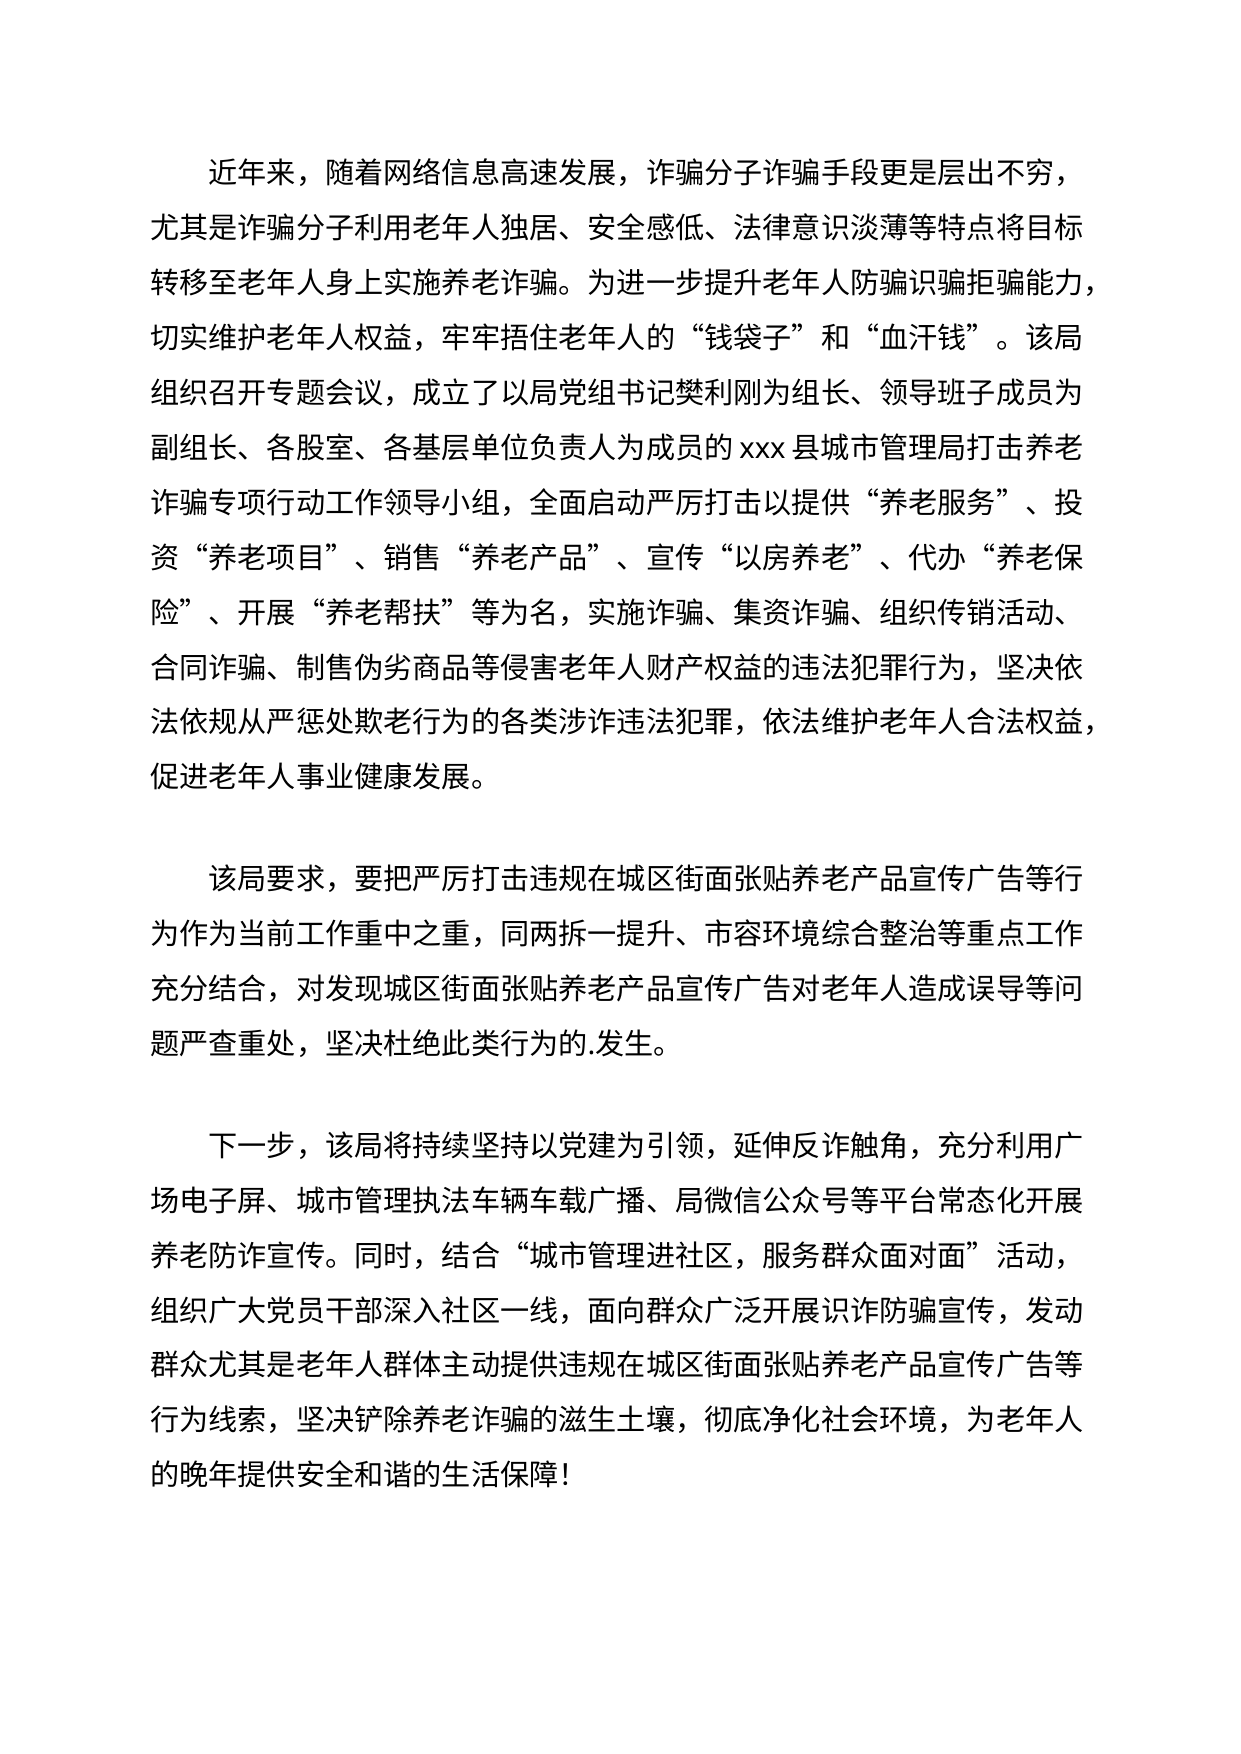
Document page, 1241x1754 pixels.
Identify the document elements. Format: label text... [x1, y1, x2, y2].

text 下一步，该局将持续坚持以党建为引领，延伸反诈触角，充分利用广场电子屏、城市管理执法车辆车载广播、局微信公众号等平台常态化开展养老防诈宣传。同时，结合“城市管理进社区，服务群众面对面”活动，组织广大党员干部深入社区一线，面向群众广泛开展识诈防骗宣传，发动群众尤其是老年人群体主动提供违规在城区街面张贴养老产品宣传广告等行为线索，坚决铲除养老诈骗的滋生土壤，彻底净化社会环境，为老年人的晚年提供安全和谐的生活保障！ [150, 1122, 1090, 1494]
text 近年来，随着网络信息高速发展，诈骗分子诈骗手段更是层出不穷，尤其是诈骗分子利用老年人独居、安全感低、法律意识淡薄等特点将目标转移至老年人身上实施养老诈骗。为进一步提升老年人防骗识骗拒骗能力，切实维护老年人权益，牢牢捂住老年人的“钱袋子”和“血汗钱”。该局组织召开专题会议，成立了以局党组书记樊利刚为组长、领导班子成员为副组长、各股室、各基层单位负责人为成员的xxx县城市管理局打击养老诈骗专项行动工作领导小组，全面启动严厉打击以提供“养老服务”、投资“养老项目”、销售“养老产品”、宣传“以房养老”、代办“养老保险”、开展“养老帮扶”等为名，实施诈骗、集资诈骗、组织传销活动、合同诈骗、制售伪劣商品等侵害老年人财产权益的违法犯罪行为，坚决依法依规从严惩处欺老行为的各类涉诈违法犯罪，依法维护老年人合法权益，促进老年人事业健康发展。 [150, 150, 1090, 796]
text 该局要求，要把严厉打击违规在城区街面张贴养老产品宣传广告等行为作为当前工作重中之重，同两拆一提升、市容环境综合整治等重点工作充分结合，对发现城区街面张贴养老产品宣传广告对老年人造成误导等问题严查重处，坚决杜绝此类行为的.发生。 [150, 856, 1090, 1063]
